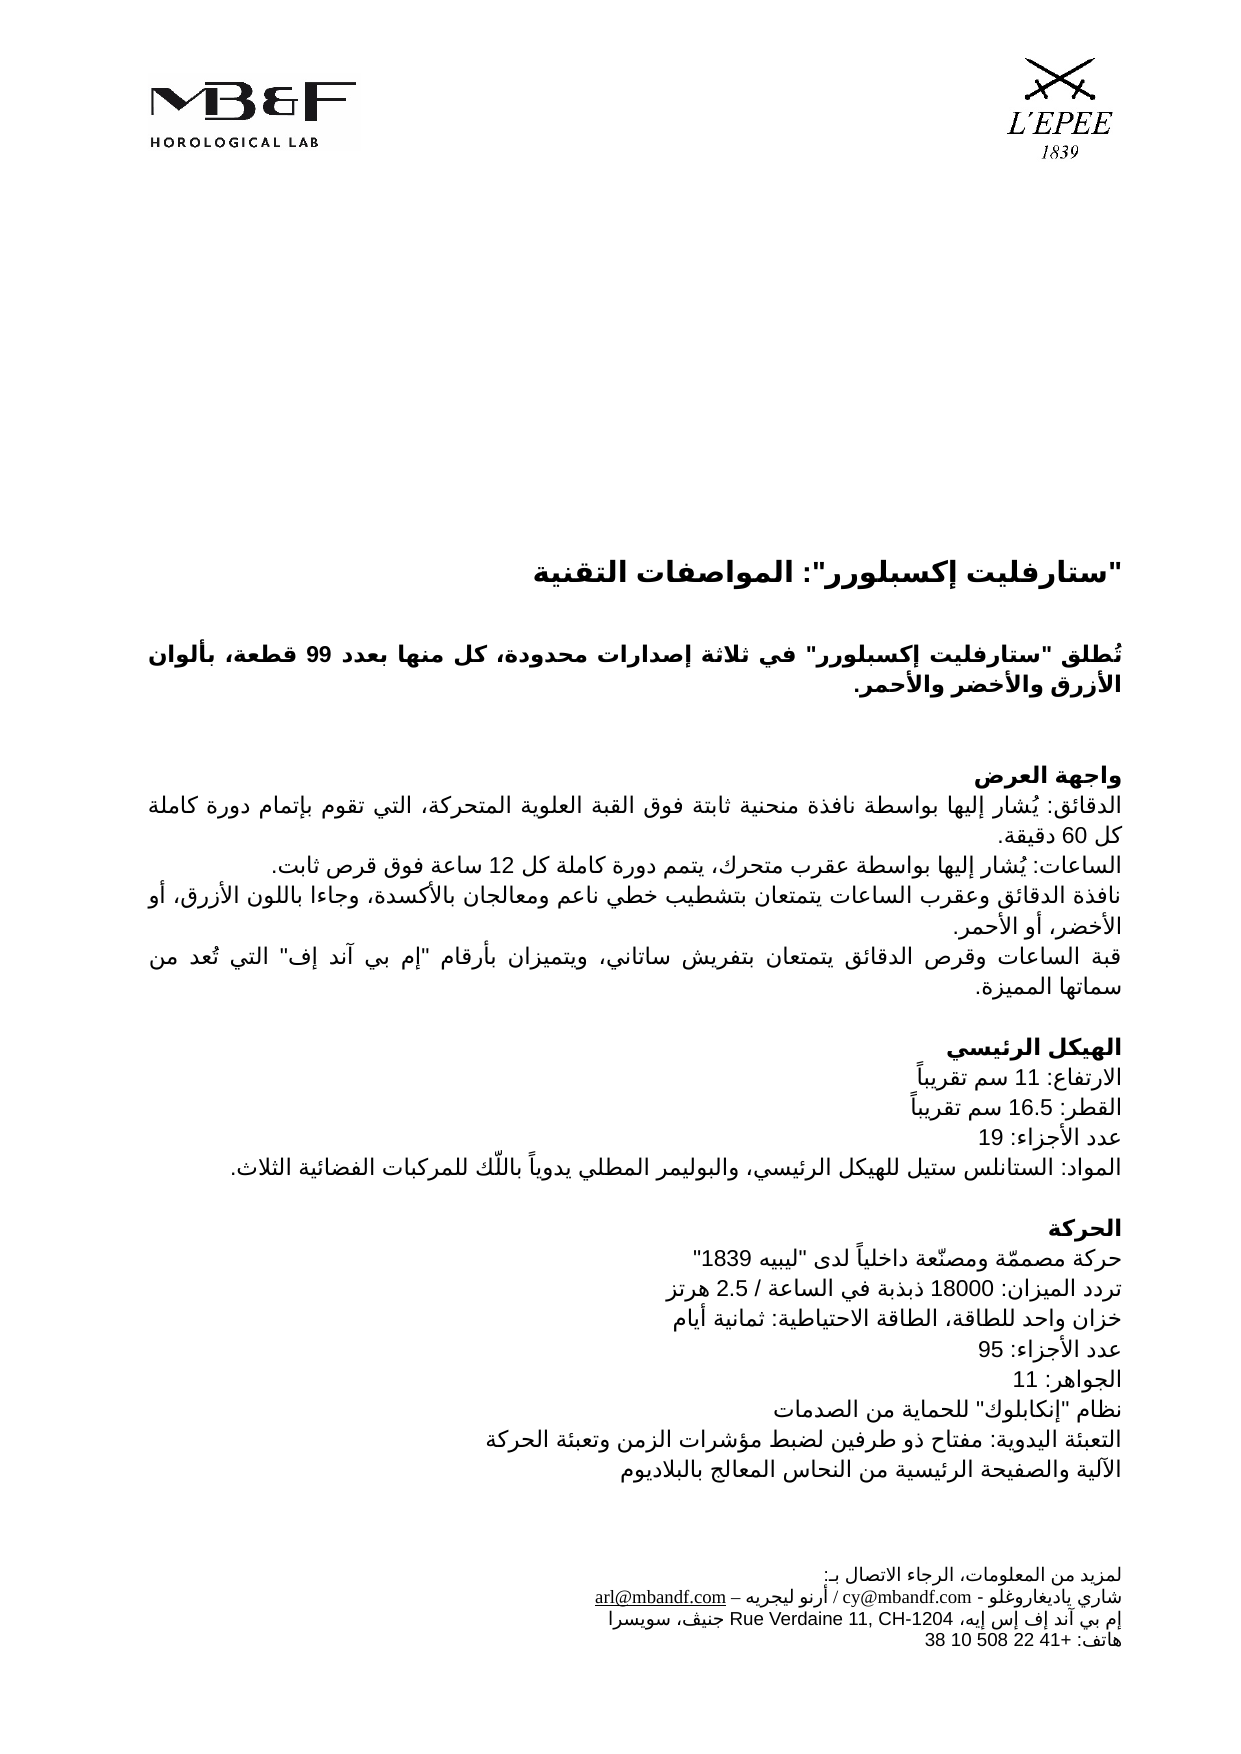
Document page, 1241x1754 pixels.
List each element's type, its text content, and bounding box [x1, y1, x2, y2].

text حركة مصممّة ومصنّعة داخلياً لدى "ليبيه 1839" [148, 1245, 1122, 1271]
text خزان واحد للطاقة، الطاقة الاحتياطية: ثمانية أيام [148, 1305, 1122, 1332]
text القطر: 16.5 سم تقريباً [148, 1094, 1122, 1120]
text الساعات: يُشار إليها بواسطة عقرب متحرك، يتمم دورة كاملة كل 12 ساعة فوق قرص ثابت. [148, 852, 1122, 878]
text الآلية والصفيحة الرئيسية من النحاس المعالج بالبلاديوم [148, 1456, 1122, 1483]
text الجواهر: 11 [148, 1366, 1122, 1392]
text قبة الساعات وقرص الدقائق يتمتعان بتفريش ساتاني، ويتميزان بأرقام "إم بي آند إف" التي تُعد من سماتها المميزة. [148, 943, 1122, 999]
text نظام "إنكابلوك" للحماية من الصدمات [148, 1396, 1122, 1422]
text عدد الأجزاء: 19 [148, 1124, 1122, 1150]
text واجهة العرض [148, 762, 1122, 788]
text تردد الميزان: 18000 ذبذبة في الساعة / 2.5 هرتز [148, 1275, 1122, 1301]
text الدقائق: يُشار إليها بواسطة نافذة منحنية ثابتة فوق القبة العلوية المتحركة، التي تقوم بإتمام دورة كاملة كل 60 دقيقة. [148, 792, 1122, 848]
text نافذة الدقائق وعقرب الساعات يتمتعان بتشطيب خطي ناعم ومعالجان بالأكسدة، وجاءا باللون الأزرق، أو الأخضر، أو الأحمر. [148, 882, 1122, 939]
text تُطلق "ستارفليت إكسبلورر" في ثلاثة إصدارات محدودة، كل منها بعدد 99 قطعة، بألوان الأزرق والأخضر والأحمر. [148, 641, 1122, 697]
text الهيكل الرئيسي [148, 1033, 1122, 1060]
text "ستارفليت إكسبلورر": المواصفات التقنية [148, 516, 1122, 588]
text المواد: الستانلس ستيل للهيكل الرئيسي، والبوليمر المطلي يدوياً باللّك للمركبات الفضائية الثلاث. [148, 1154, 1122, 1181]
picture [147, 73, 362, 151]
picture [998, 47, 1121, 170]
text الحركة [148, 1215, 1122, 1241]
text الارتفاع: 11 سم تقريباً [148, 1064, 1122, 1090]
text التعبئة اليدوية: مفتاح ذو طرفين لضبط مؤشرات الزمن وتعبئة الحركة [148, 1426, 1122, 1452]
text عدد الأجزاء: 95 [148, 1336, 1122, 1362]
